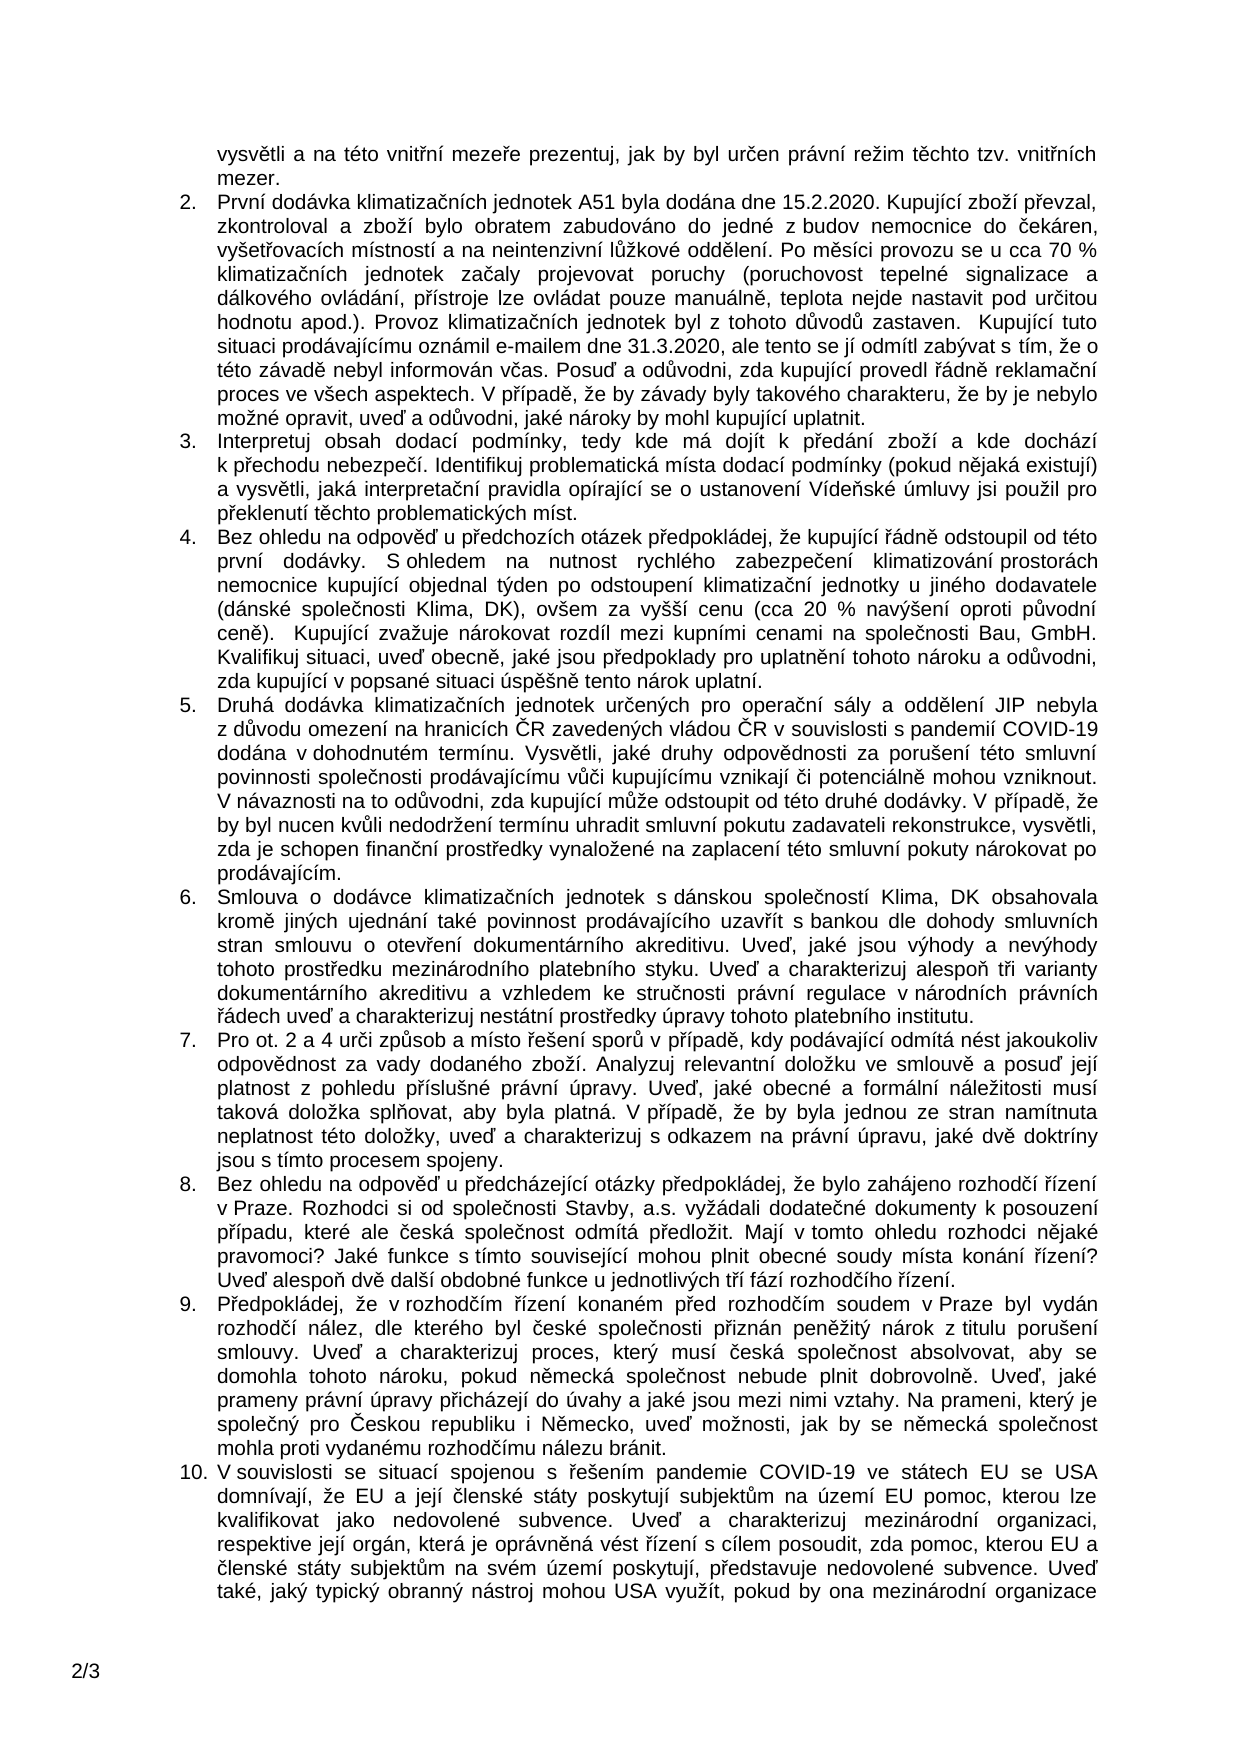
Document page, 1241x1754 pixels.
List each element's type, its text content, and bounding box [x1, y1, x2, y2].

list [179, 142, 1098, 190]
list Druhá dodávka klimatizačních jednotek určených pro operační sály a oddělení JIP nebyla z důvodu omezení na hranicích ČR zavedených vládou ČR v souvislosti s pandemií COVID-19 dodána v dohodnutém termínu. Vysvětli, jaké druhy odpovědnosti za porušení této smluvní povinnosti společnosti prodávajícímu vůči kupujícímu vznikají či potenciálně mohou vzniknout. V návaznosti na to odůvodni, zda kupující může odstoupit od této druhé dodávky. V případě, že by byl nucen kvůli nedodržení termínu uhradit smluvní pokutu zadavateli rekonstrukce, vysvětli, zda je schopen finanční prostředky vynaložené na zaplacení této smluvní pokuty nárokovat po prodávajícím. [179, 693, 1098, 884]
list Bez ohledu na odpověď u předcházející otázky předpokládej, že bylo zahájeno rozhodčí řízení v Praze. Rozhodci si od společnosti Stavby, a.s. vyžádali dodatečné dokumenty k posouzení případu, které ale česká společnost odmítá předložit. Mají v tomto ohledu rozhodci nějaké pravomoci? Jaké funkce s tímto související mohou plnit obecné soudy místa konání řízení? Uveď alespoň dvě další obdobné funkce u jednotlivých tří fází rozhodčího řízení. [179, 1172, 1098, 1292]
list Smlouva o dodávce klimatizačních jednotek s dánskou společností Klima, DK obsahovala kromě jiných ujednání také povinnost prodávajícího uzavřít s bankou dle dohody smluvních stran smlouvu o otevření dokumentárního akreditivu. Uveď, jaké jsou výhody a nevýhody tohoto prostředku mezinárodního platebního styku. Uveď a charakterizuj alespoň tři varianty dokumentárního akreditivu a vzhledem ke stručnosti právní regulace v národních právních řádech uveď a charakterizuj nestátní prostředky úpravy tohoto platebního institutu. [179, 884, 1098, 1028]
list Pro ot. 2 a 4 urči způsob a místo řešení sporů v případě, kdy podávající odmítá nést jakoukoliv odpovědnost za vady dodaného zboží. Analyzuj relevantní doložku ve smlouvě a posuď její platnost z pohledu příslušné právní úpravy. Uveď, jaké obecné a formální náležitosti musí taková doložka splňovat, aby byla platná. V případě, že by byla jednou ze stran namítnuta neplatnost této doložky, uveď a charakterizuj s odkazem na právní úpravu, jaké dvě doktríny jsou s tímto procesem spojeny. [179, 1028, 1098, 1172]
list Předpokládej, že v rozhodčím řízení konaném před rozhodčím soudem v Praze byl vydán rozhodčí nález, dle kterého byl české společnosti přiznán peněžitý nárok z titulu porušení smlouvy. Uveď a charakterizuj proces, který musí česká společnost absolvovat, aby se domohla tohoto nároku, pokud německá společnost nebude plnit dobrovolně. Uveď, jaké prameny právní úpravy přicházejí do úvahy a jaké jsou mezi nimi vztahy. Na prameni, který je společný pro Českou republiku i Německo, uveď možnosti, jak by se německá společnost mohla proti vydanému rozhodčímu nálezu bránit. [179, 1292, 1098, 1459]
list Bez ohledu na odpověď u předchozích otázek předpokládej, že kupující řádně odstoupil od této první dodávky. S ohledem na nutnost rychlého zabezpečení klimatizování prostorách nemocnice kupující objednal týden po odstoupení klimatizační jednotky u jiného dodavatele (dánské společnosti Klima, DK), ovšem za vyšší cenu (cca 20 % navýšení oproti původní ceně). Kupující zvažuje nárokovat rozdíl mezi kupními cenami na společnosti Bau, GmbH. Kvalifikuj situaci, uveď obecně, jaké jsou předpoklady pro uplatnění tohoto nároku a odůvodni, zda kupující v popsané situaci úspěšně tento nárok uplatní. [179, 525, 1098, 693]
list První dodávka klimatizačních jednotek A51 byla dodána dne 15.2.2020. Kupující zboží převzal, zkontroloval a zboží bylo obratem zabudováno do jedné z budov nemocnice do čekáren, vyšetřovacích místností a na neintenzivní lůžkové oddělení. Po měsíci provozu se u cca 70 % klimatizačních jednotek začaly projevovat poruchy (poruchovost tepelné signalizace a dálkového ovládání, přístroje lze ovládat pouze manuálně, teplota nejde nastavit pod určitou hodnotu apod.). Provoz klimatizačních jednotek byl z tohoto důvodů zastaven. Kupující tuto situaci prodávajícímu oznámil e-mailem dne 31.3.2020, ale tento se jí odmítl zabývat s tím, že o této závadě nebyl informován včas. Posuď a odůvodni, zda kupující provedl řádně reklamační proces ve všech aspektech. V případě, že by závady byly takového charakteru, že by je nebylo možné opravit, uveď a odůvodni, jaké nároky by mohl kupující uplatnit. [179, 190, 1098, 429]
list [179, 1459, 1098, 1603]
list Interpretuj obsah dodací podmínky, tedy kde má dojít k předání zboží a kde dochází k přechodu nebezpečí. Identifikuj problematická místa dodací podmínky (pokud nějaká existují) a vysvětli, jaká interpretační pravidla opírající se o ustanovení Vídeňské úmluvy jsi použil pro překlenutí těchto problematických míst. [179, 429, 1098, 525]
